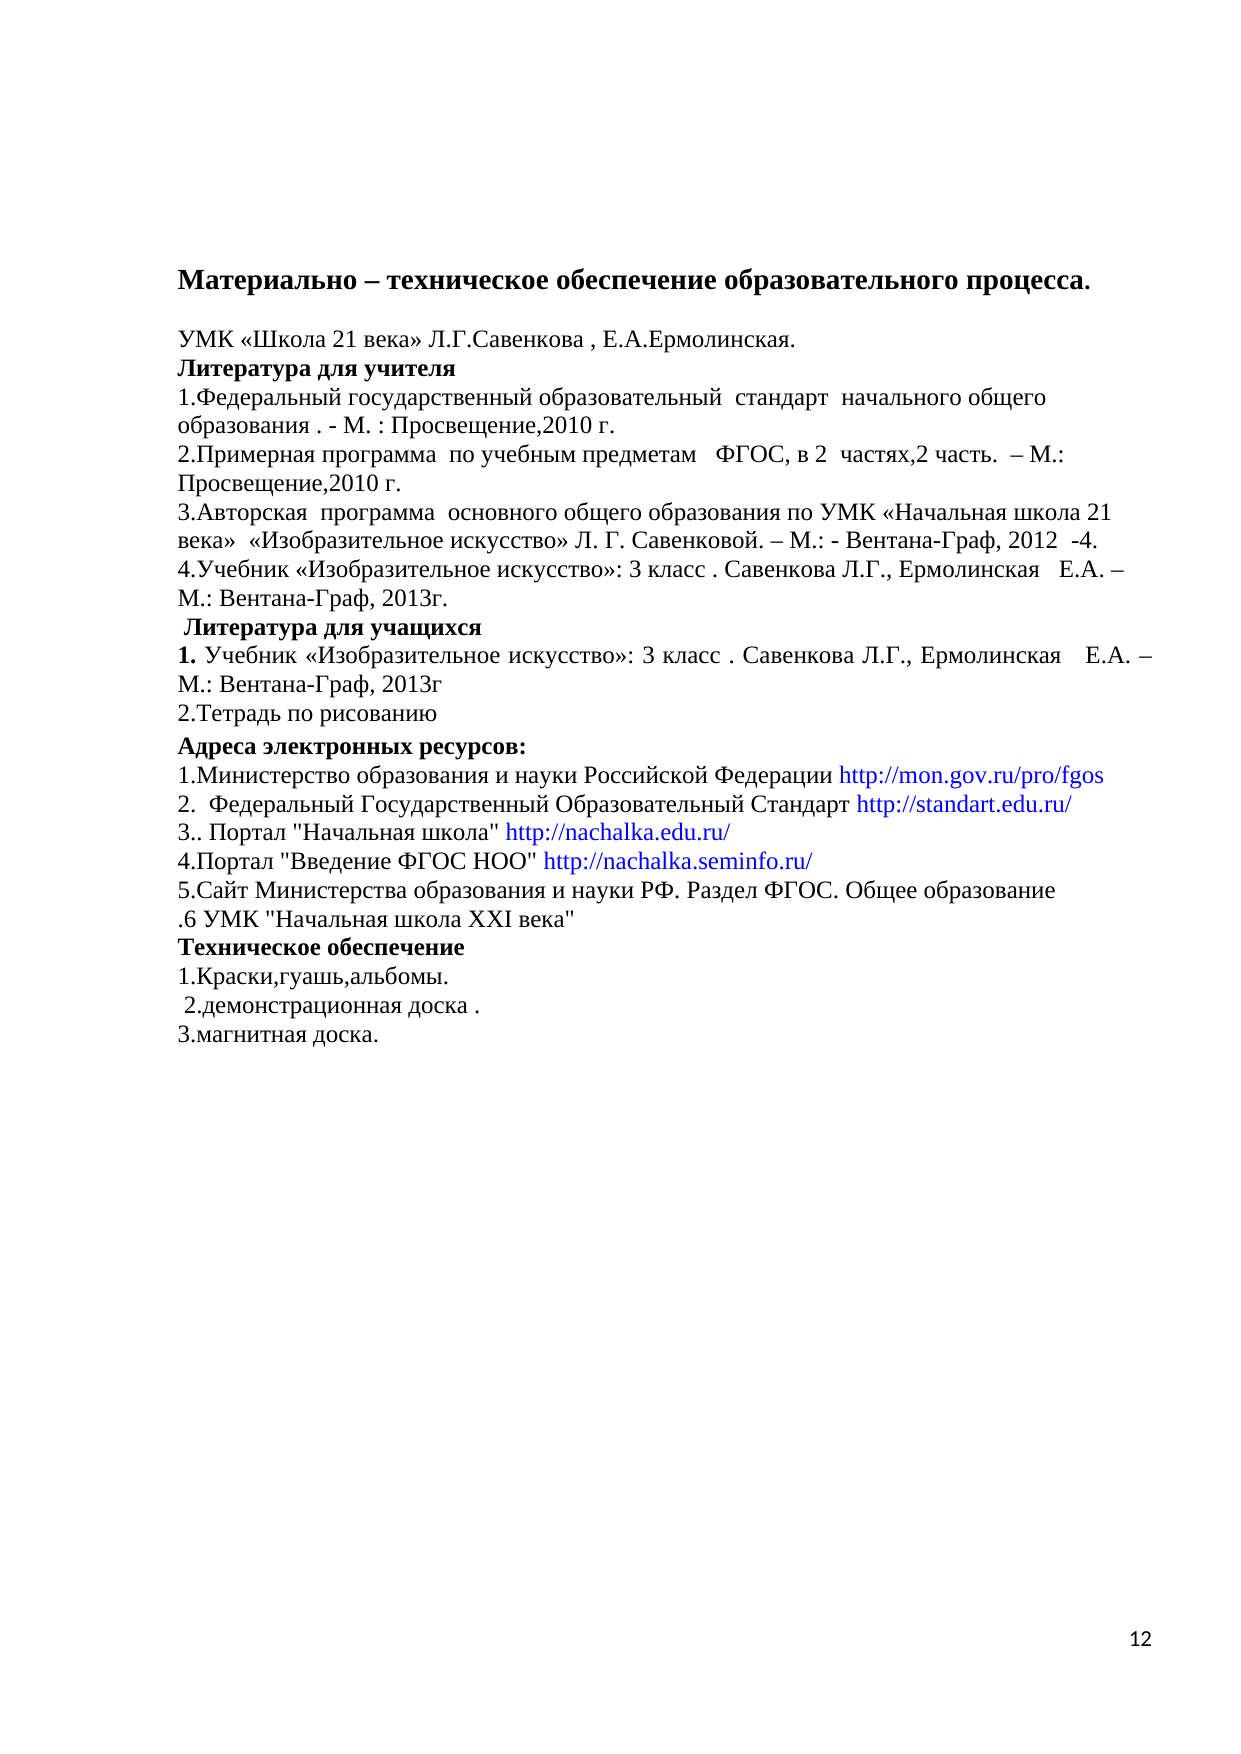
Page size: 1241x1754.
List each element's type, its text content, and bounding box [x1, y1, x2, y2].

text 3.Авторская программа основного общего образования по УМК «Начальная школа 21 века» «Изобразительное искусство» Л. Г. Савенковой. – М.: - Вентана-Граф, 2012 -4. 4.Учебник «Изобразительное искусство»: 3 класс . Савенкова Л.Г., Ермолинская Е.А. – М.: Вентана-Граф, 2013г. [177, 497, 1152, 612]
text Литература для учителя [177, 353, 1152, 382]
text 2.демонстрационная доска . [177, 990, 1152, 1019]
text 2. Федеральный Государственный Образовательный Стандарт http://standart.edu.ru/ [177, 789, 1152, 817]
text 4.Портал "Введение ФГОС НОО" http://nachalka.seminfo.ru/ [177, 846, 1152, 875]
text .6 УМК "Начальная школа ХХI века" [177, 904, 1152, 932]
text 2.Примерная программа по учебным предметам ФГОС, в 2 частях,2 часть. – М.: Просвещение,2010 г. [177, 439, 1152, 497]
text 1. Учебник «Изобразительное искусство»: 3 класс . Савенкова Л.Г., Ермолинская Е.А. – М.: Вентана-Граф, 2013г [177, 640, 1152, 698]
text 5.Сайт Министерства образования и науки РФ. Раздел ФГОС. Общее образование [177, 875, 1152, 904]
text УМК «Школа 21 века» Л.Г.Савенкова , Е.А.Ермолинская. [177, 324, 1152, 353]
text 1.Министерство образования и науки Российской Федерации http://mon.gov.ru/pro/fgos [177, 760, 1152, 789]
text Литература для учащихся [177, 612, 1152, 640]
text Техническое обеспечение [177, 932, 1152, 961]
text 1.Краски,гуашь,альбомы. [177, 961, 1152, 990]
text Адреса электронных ресурсов: [177, 731, 1152, 760]
text 1.Федеральный государственный образовательный стандарт начального общего образования . - М. : Просвещение,2010 г. [177, 382, 1152, 439]
text Материально – техническое обеспечение образовательного процесса. [177, 262, 1152, 295]
text 2.Тетрадь по рисованию [177, 698, 1152, 727]
text 3.. Портал "Начальная школа" http://nachalka.edu.ru/ [177, 817, 1152, 846]
text 3.магнитная доска. [177, 1019, 1152, 1047]
